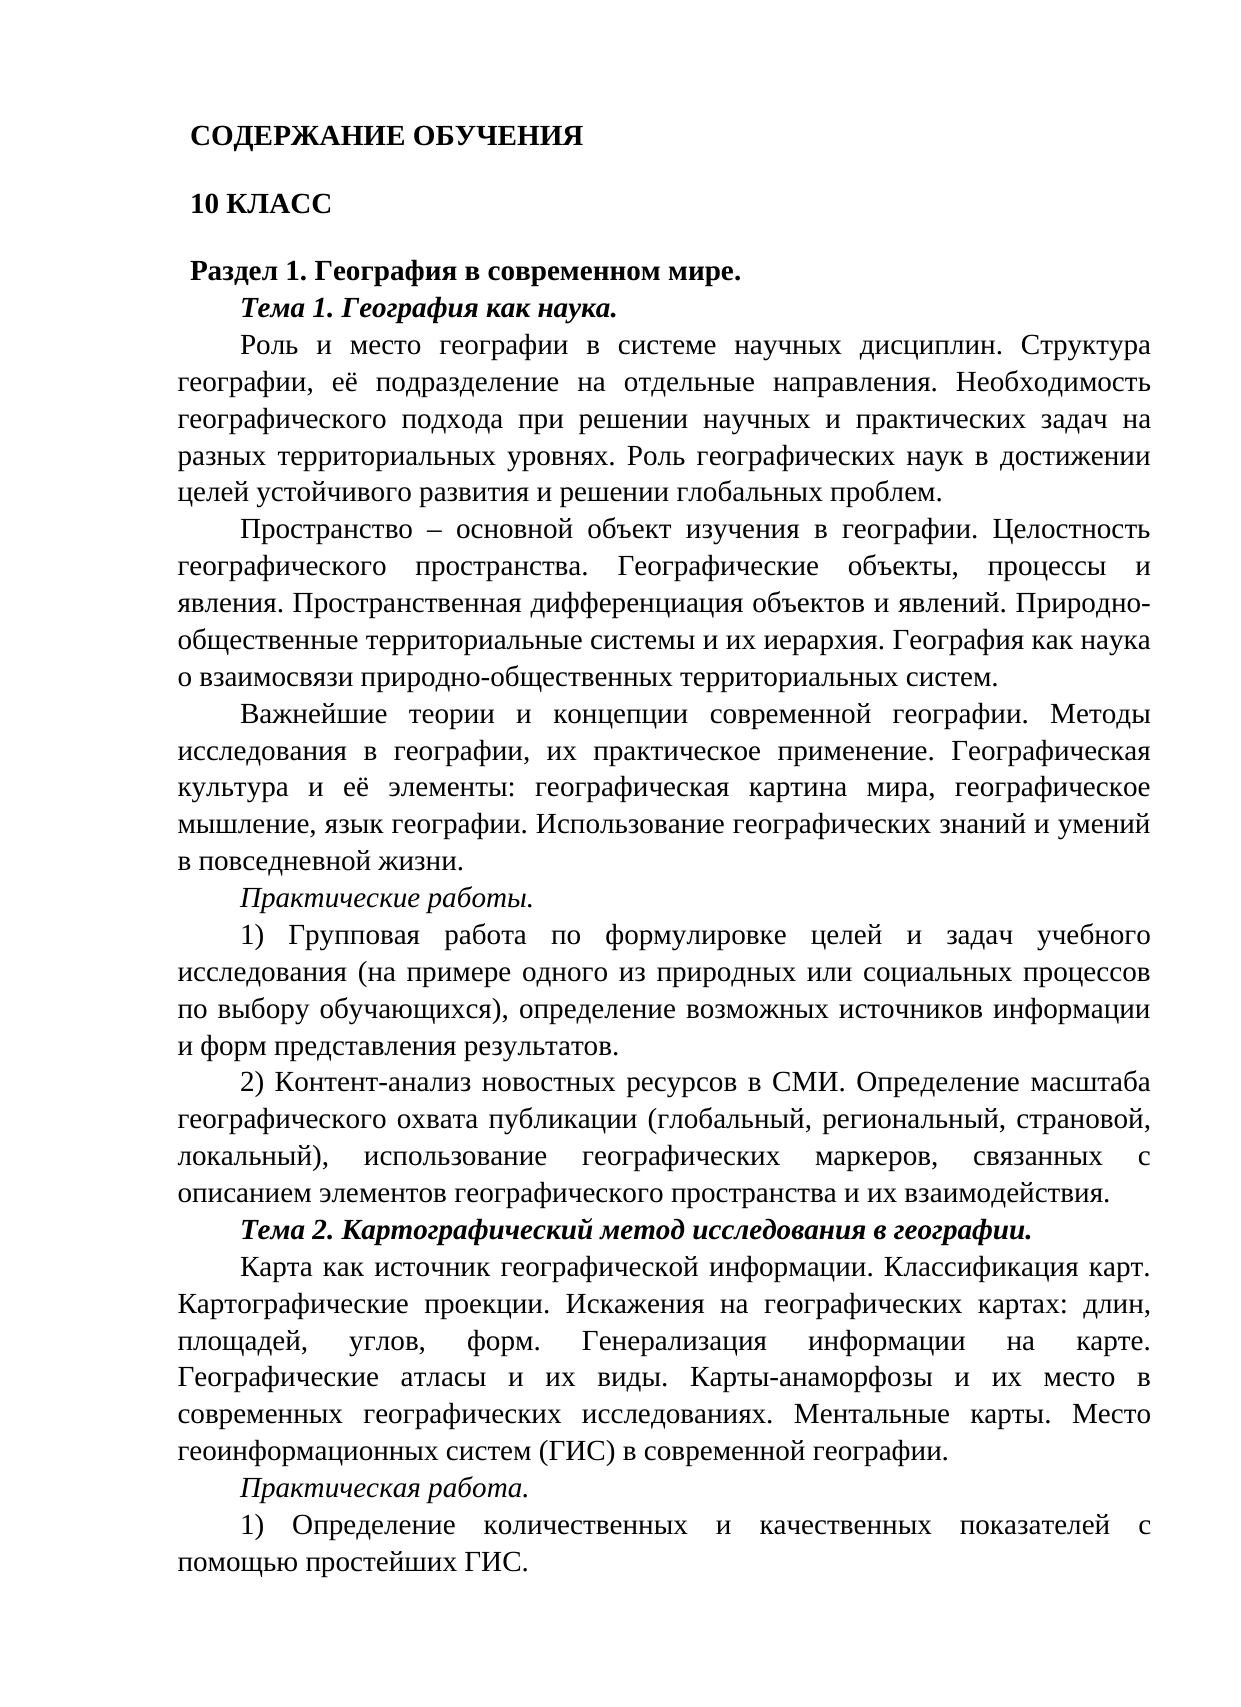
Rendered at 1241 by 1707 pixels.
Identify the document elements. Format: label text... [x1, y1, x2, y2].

text Карта как источник географической информации. Классификация карт. Картографические проекции. Искажения на географических картах: длин, площадей, углов, форм. Генерализация информации на карте. Географические атласы и их виды. Карты-анаморфозы и их место в современных географических исследованиях. Ментальные карты. Место геоинформационных систем (ГИС) в современной географии. [177, 1249, 1152, 1467]
text Раздел 1. География в современном мире. [190, 253, 1152, 287]
text Тема 2. Картографический метод исследования в географии. [177, 1212, 1152, 1246]
text Роль и место географии в системе научных дисциплин. Структура географии, её подразделение на отдельные направления. Необходимость географического подхода при решении научных и практических задач на разных территориальных уровнях. Роль географических наук в достижении целей устойчивого развития и решении глобальных проблем. [177, 327, 1152, 508]
text 1) Групповая работа по формулировке целей и задач учебного исследования (на примере одного из природных или социальных процессов по выбору обучающихся), определение возможных источников информации и форм представления результатов. [177, 917, 1152, 1061]
text Практическая работа. [177, 1470, 1152, 1504]
text 10 КЛАСС [190, 186, 1152, 219]
text Пространство – основной объект изучения в географии. Целостность географического пространства. Географические объекты, процессы и явления. Пространственная дифференциация объектов и явлений. Природно-общественные территориальные системы и их иерархия. География как наука о взаимосвязи природно-общественных территориальных систем. [177, 511, 1152, 692]
text 1) Определение количественных и качественных показателей с помощью простейших ГИС. [177, 1507, 1152, 1577]
text 2) Контент-анализ новостных ресурсов в СМИ. Определение масштаба географического охвата публикации (глобальный, региональный, страновой, локальный), использование географических маркеров, связанных с описанием элементов географического пространства и их взаимодействия. [177, 1064, 1152, 1209]
text Тема 1. География как наука. [177, 290, 1152, 324]
text СОДЕРЖАНИЕ ОБУЧЕНИЯ [190, 118, 1152, 152]
text Практические работы. [177, 880, 1152, 914]
text Важнейшие теории и концепции современной географии. Методы исследования в географии, их практическое применение. Географическая культура и её элементы: географическая картина мира, географическое мышление, язык географии. Использование географических знаний и умений в повседневной жизни. [177, 696, 1152, 877]
